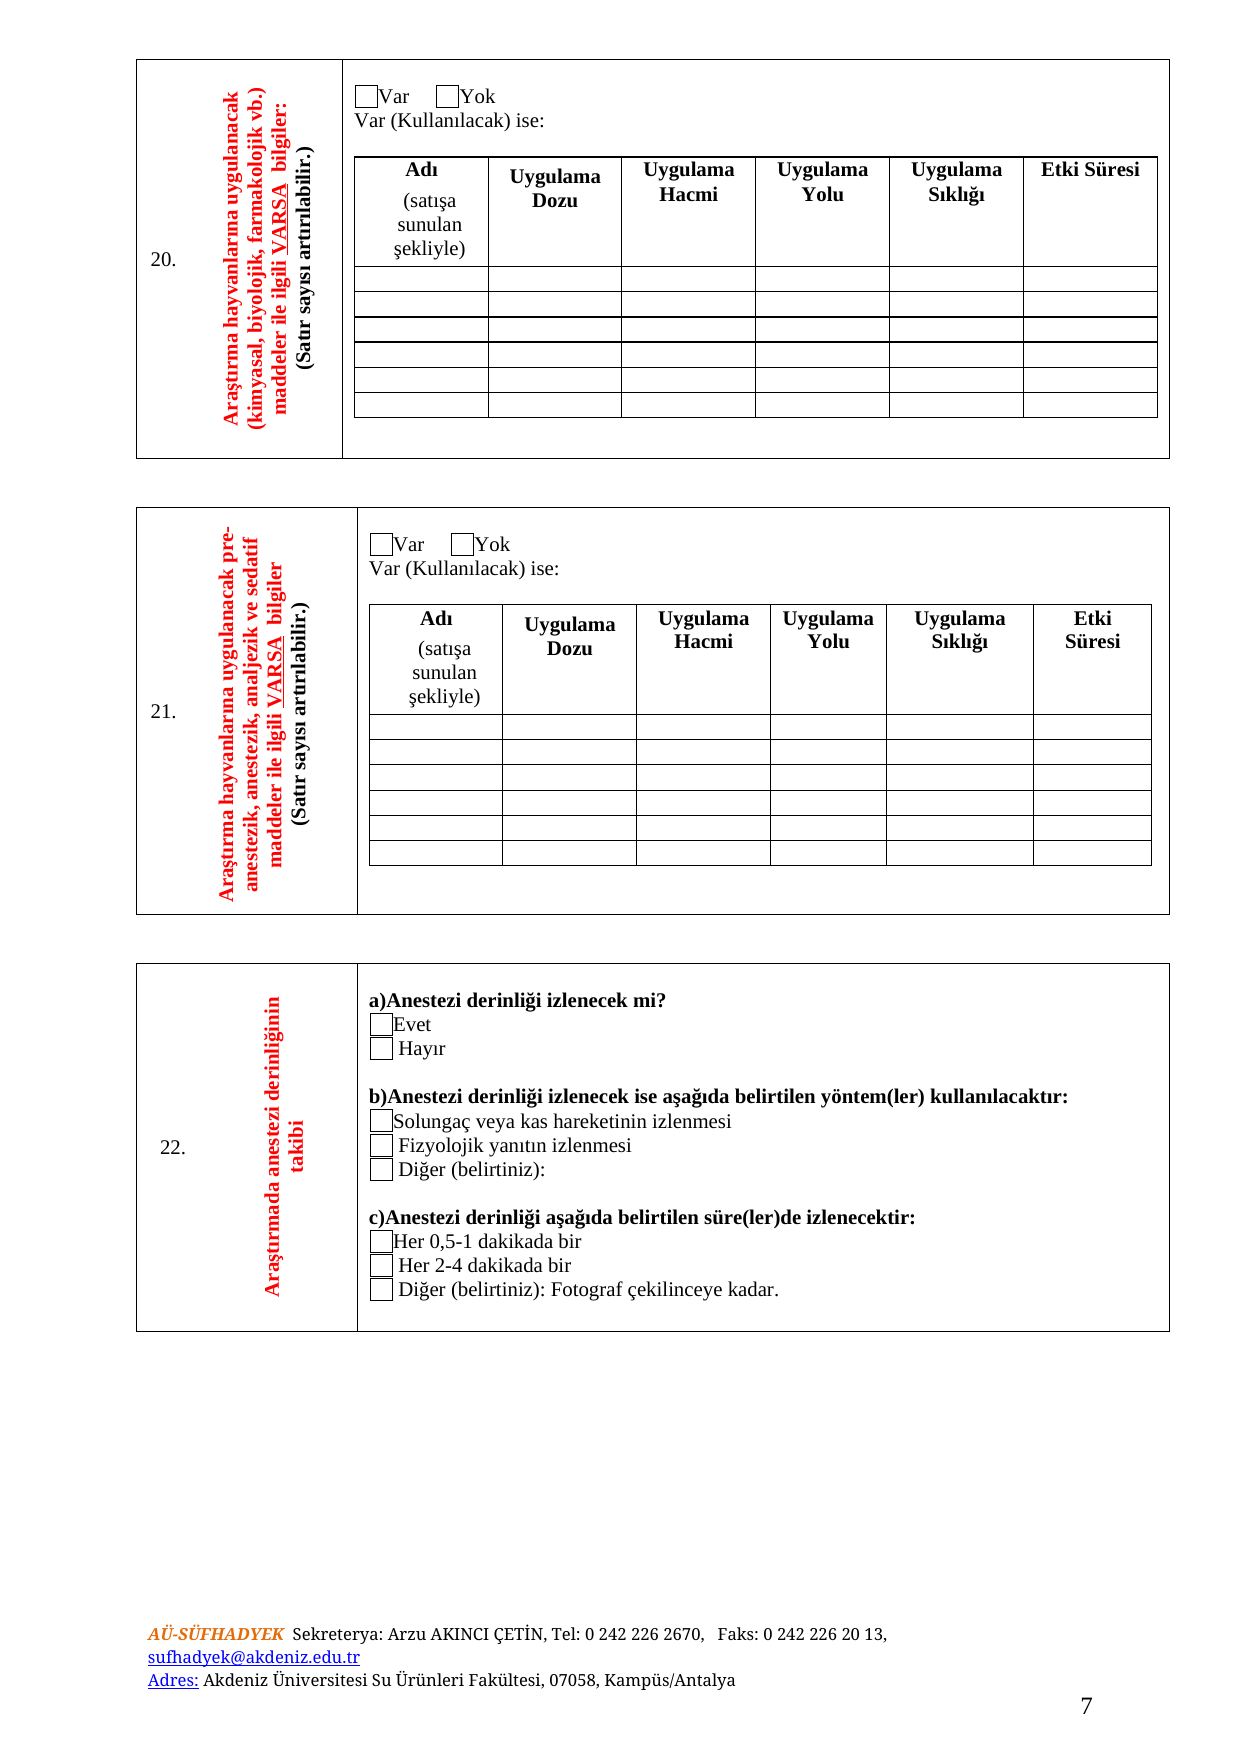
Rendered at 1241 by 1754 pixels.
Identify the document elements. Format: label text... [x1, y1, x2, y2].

table_header 22. [137, 964, 209, 1331]
table_header a)Anestezi derinliği izlenecek mi? Evet Hayır b)Anestezi derinliği izlenecek ise aşağıda belirtilen yöntem(ler) kullanılacaktır: Solungaç veya kas hareketinin izlenmesi Fizyolojik yanıtın izlenmesi Diğer (belirtiniz): c)Anestezi derinliği aşağıda belirtilen süre(ler)de izlenecektir: Her 0,5-1 dakikada bir Her 2-4 dakikada bir Diğer (belirtiniz): Fotograf çekilinceye kadar. [358, 964, 1169, 1331]
table_header Araştırma hayvanlarına uygulanacak (kimyasal, biyolojik, farmakolojik vb.) maddeler ile ilgili VARSA bilgiler: (Satır sayısı artırılabilir.) [190, 60, 342, 458]
table_header Var Yok Var (Kullanılacak) ise: [343, 60, 1169, 458]
table_header Var Yok Var (Kullanılacak) ise: [358, 508, 1169, 914]
table_header Araştırmada anestezi derinliğinin takibi [209, 964, 357, 1331]
table_header Araştırma hayvanlarına uygulanacak pre-anestezik, anestezik, analjezik ve sedatif maddeler ile ilgili VARSA bilgiler (Satır sayısı artırılabilir.) [190, 508, 357, 914]
table_header 21. [137, 508, 190, 914]
table_header 20. [137, 60, 190, 458]
